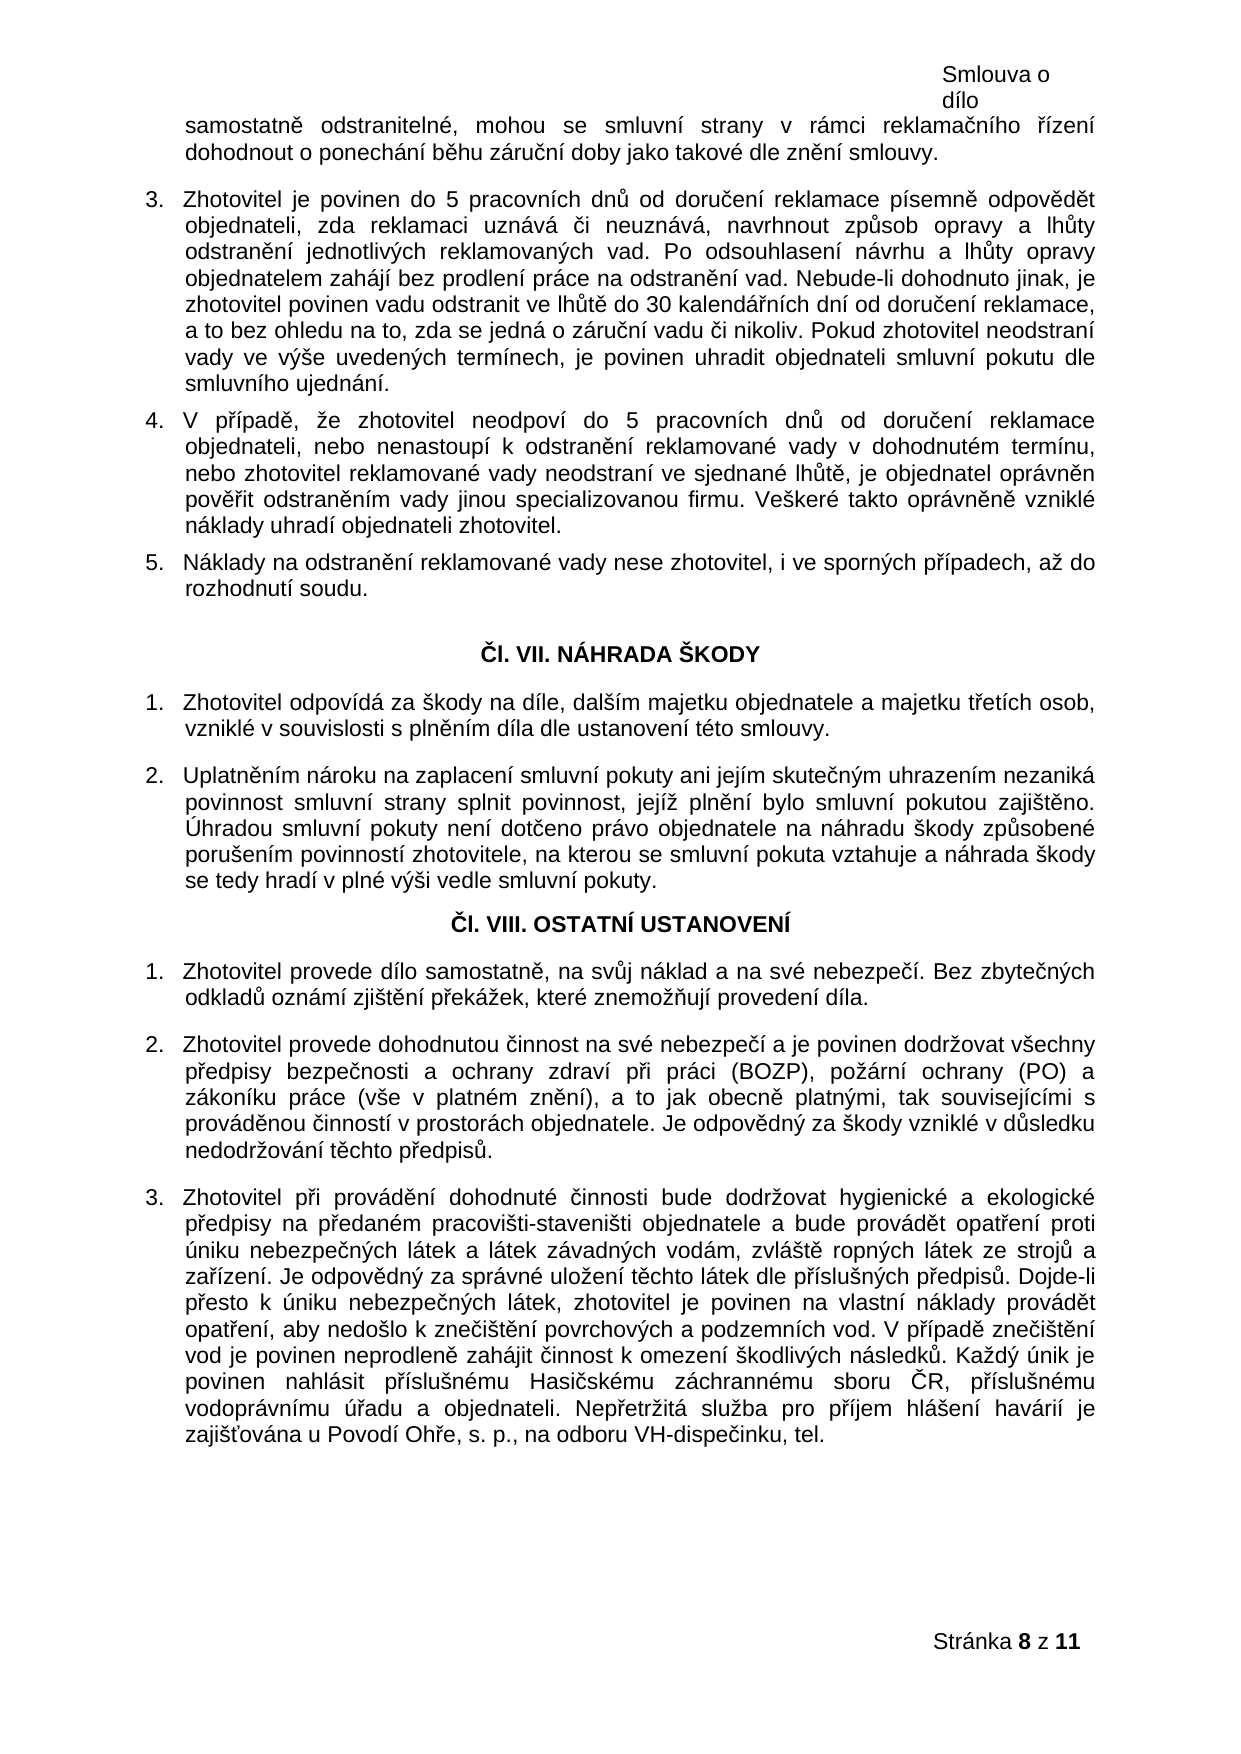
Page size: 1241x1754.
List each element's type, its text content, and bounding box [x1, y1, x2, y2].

list Zhotovitel při provádění dohodnuté činnosti bude dodržovat hygienické a ekologické předpisy na předaném pracovišti-staveništi objednatele a bude provádět opatření proti úniku nebezpečných látek a látek závadných vodám, zvláště ropných látek ze strojů a zařízení. Je odpovědný za správné uložení těchto látek dle příslušných předpisů. Dojde-li přesto k úniku nebezpečných látek, zhotovitel je povinen na vlastní náklady provádět opatření, aby nedošlo k znečištění povrchových a podzemních vod. V případě znečištění vod je povinen neprodleně zahájit činnost k omezení škodlivých následků. Každý únik je povinen nahlásit příslušnému Hasičskému záchrannému sboru ČR, příslušnému vodoprávnímu úřadu a objednateli. Nepřetržitá služba pro příjem hlášení havárií je zajišťována u Povodí Ohře, s. p., na odboru VH-dispečinku, tel. [145, 1184, 1096, 1447]
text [185, 112, 1096, 165]
list Uplatněním nároku na zaplacení smluvní pokuty ani jejím skutečným uhrazením nezaniká povinnost smluvní strany splnit povinnost, jejíž plnění bylo smluvní pokutou zajištěno. Úhradou smluvní pokuty není dotčeno právo objednatele na náhradu škody způsobené porušením povinností zhotovitele, na kterou se smluvní pokuta vztahuje a náhrada škody se tedy hradí v plné výši vedle smluvní pokuty. [145, 762, 1096, 894]
list Zhotovitel provede dílo samostatně, na svůj náklad a na své nebezpečí. Bez zbytečných odkladů oznámí zjištění překážek, které znemožňují provedení díla. [145, 958, 1096, 1010]
text Čl. VII. NÁHRADA ŠKODY [145, 641, 1096, 668]
list Zhotovitel odpovídá za škody na díle, dalším majetku objednatele a majetku třetích osob, vzniklé v souvislosti s plněním díla dle ustanovení této smlouvy. [145, 688, 1096, 741]
list Zhotovitel je povinen do 5 pracovních dnů od doručení reklamace písemně odpovědět objednateli, zda reklamaci uznává či neuznává, navrhnout způsob opravy a lhůty odstranění jednotlivých reklamovaných vad. Po odsouhlasení návrhu a lhůty opravy objednatelem zahájí bez prodlení práce na odstranění vad. Nebude-li dohodnuto jinak, je zhotovitel povinen vadu odstranit ve lhůtě do 30 kalendářních dní od doručení reklamace, a to bez ohledu na to, zda se jedná o záruční vadu či nikoliv. Pokud zhotovitel neodstraní vady ve výše uvedených termínech, je povinen uhradit objednateli smluvní pokutu dle smluvního ujednání. [145, 186, 1096, 396]
list Náklady na odstranění reklamované vady nese zhotovitel, i ve sporných případech, až do rozhodnutí soudu. [145, 549, 1096, 602]
list V případě, že zhotovitel neodpoví do 5 pracovních dnů od doručení reklamace objednateli, nebo nenastoupí k odstranění reklamované vady v dohodnutém termínu, nebo zhotovitel reklamované vady neodstraní ve sjednané lhůtě, je objednatel oprávněn pověřit odstraněním vady jinou specializovanou firmu. Veškeré takto oprávněně vzniklé náklady uhradí objednateli zhotovitel. [145, 407, 1096, 539]
list Zhotovitel provede dohodnutou činnost na své nebezpečí a je povinen dodržovat všechny předpisy bezpečnosti a ochrany zdraví při práci (BOZP), požární ochrany (PO) a zákoníku práce (vše v platném znění), a to jak obecně platnými, tak souvisejícími s prováděnou činností v prostorách objednatele. Je odpovědný za škody vzniklé v důsledku nedodržování těchto předpisů. [145, 1031, 1096, 1163]
text Čl. VIII. OSTATNÍ USTANOVENÍ [145, 911, 1096, 937]
